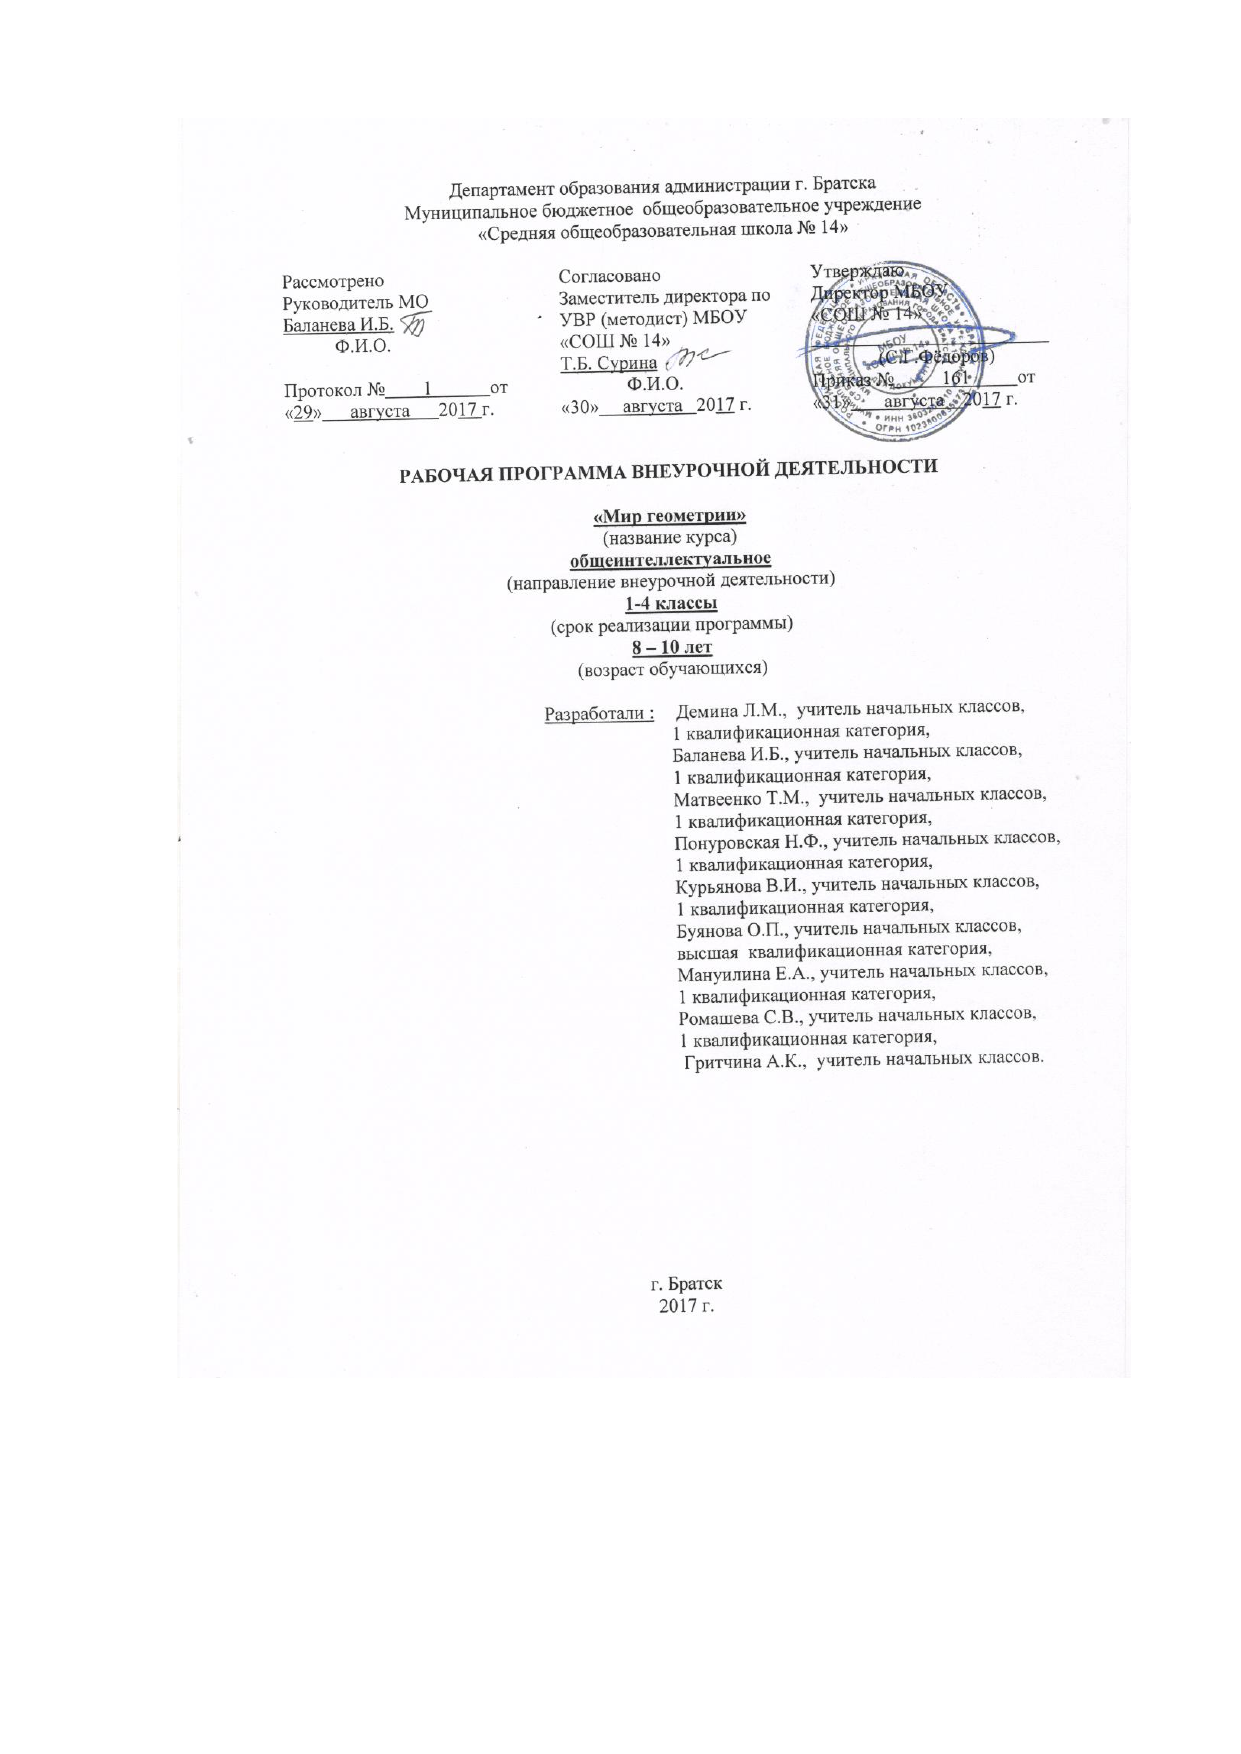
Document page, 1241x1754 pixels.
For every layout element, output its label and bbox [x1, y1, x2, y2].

picture [177, 118, 1152, 1378]
